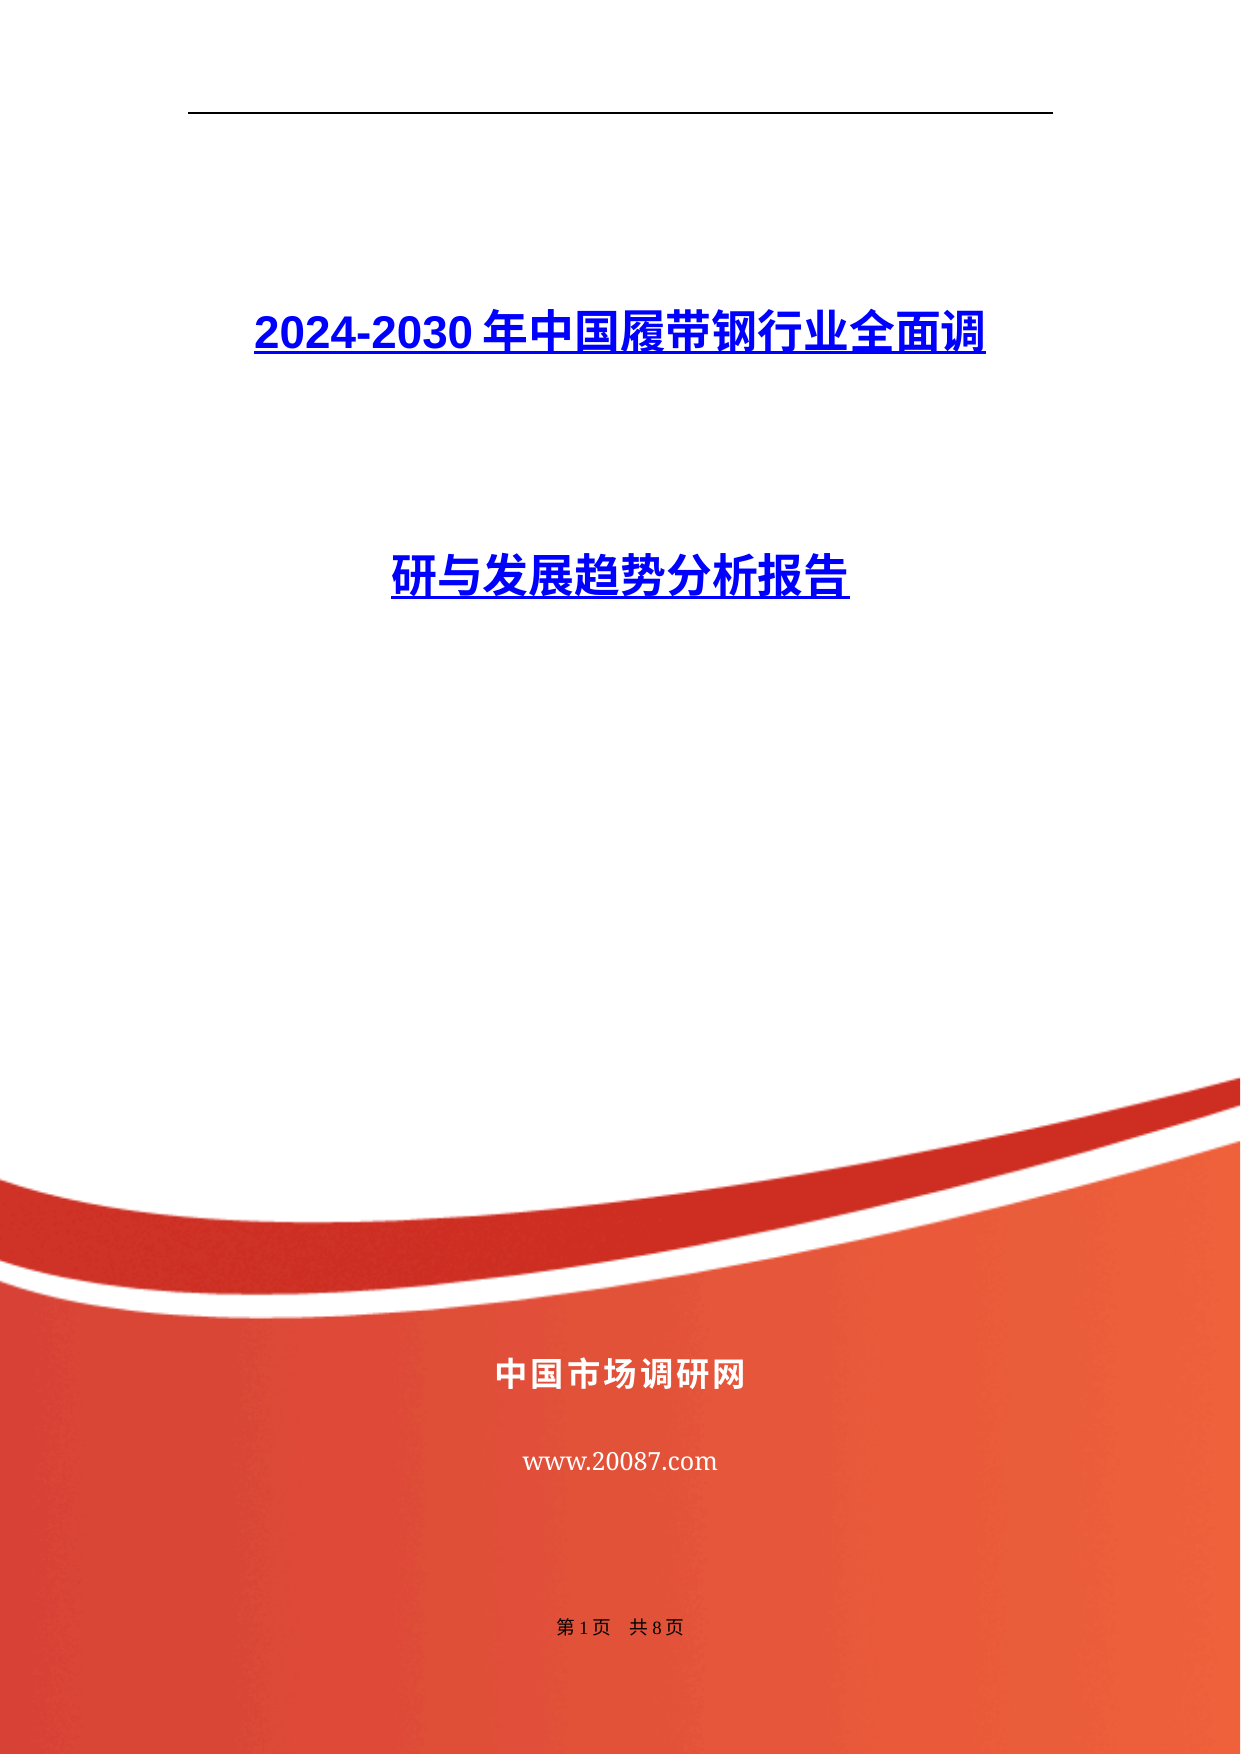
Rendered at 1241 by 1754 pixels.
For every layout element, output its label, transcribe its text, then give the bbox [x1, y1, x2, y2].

text www.20087.com [187, 1428, 1053, 1493]
picture [0, 1006, 1241, 1754]
table_header 2024-2030年中国履带钢行业全面调研与发展趋势分析报告 [188, 207, 1053, 773]
subtitle 中国市场调研网 [187, 1339, 1053, 1404]
